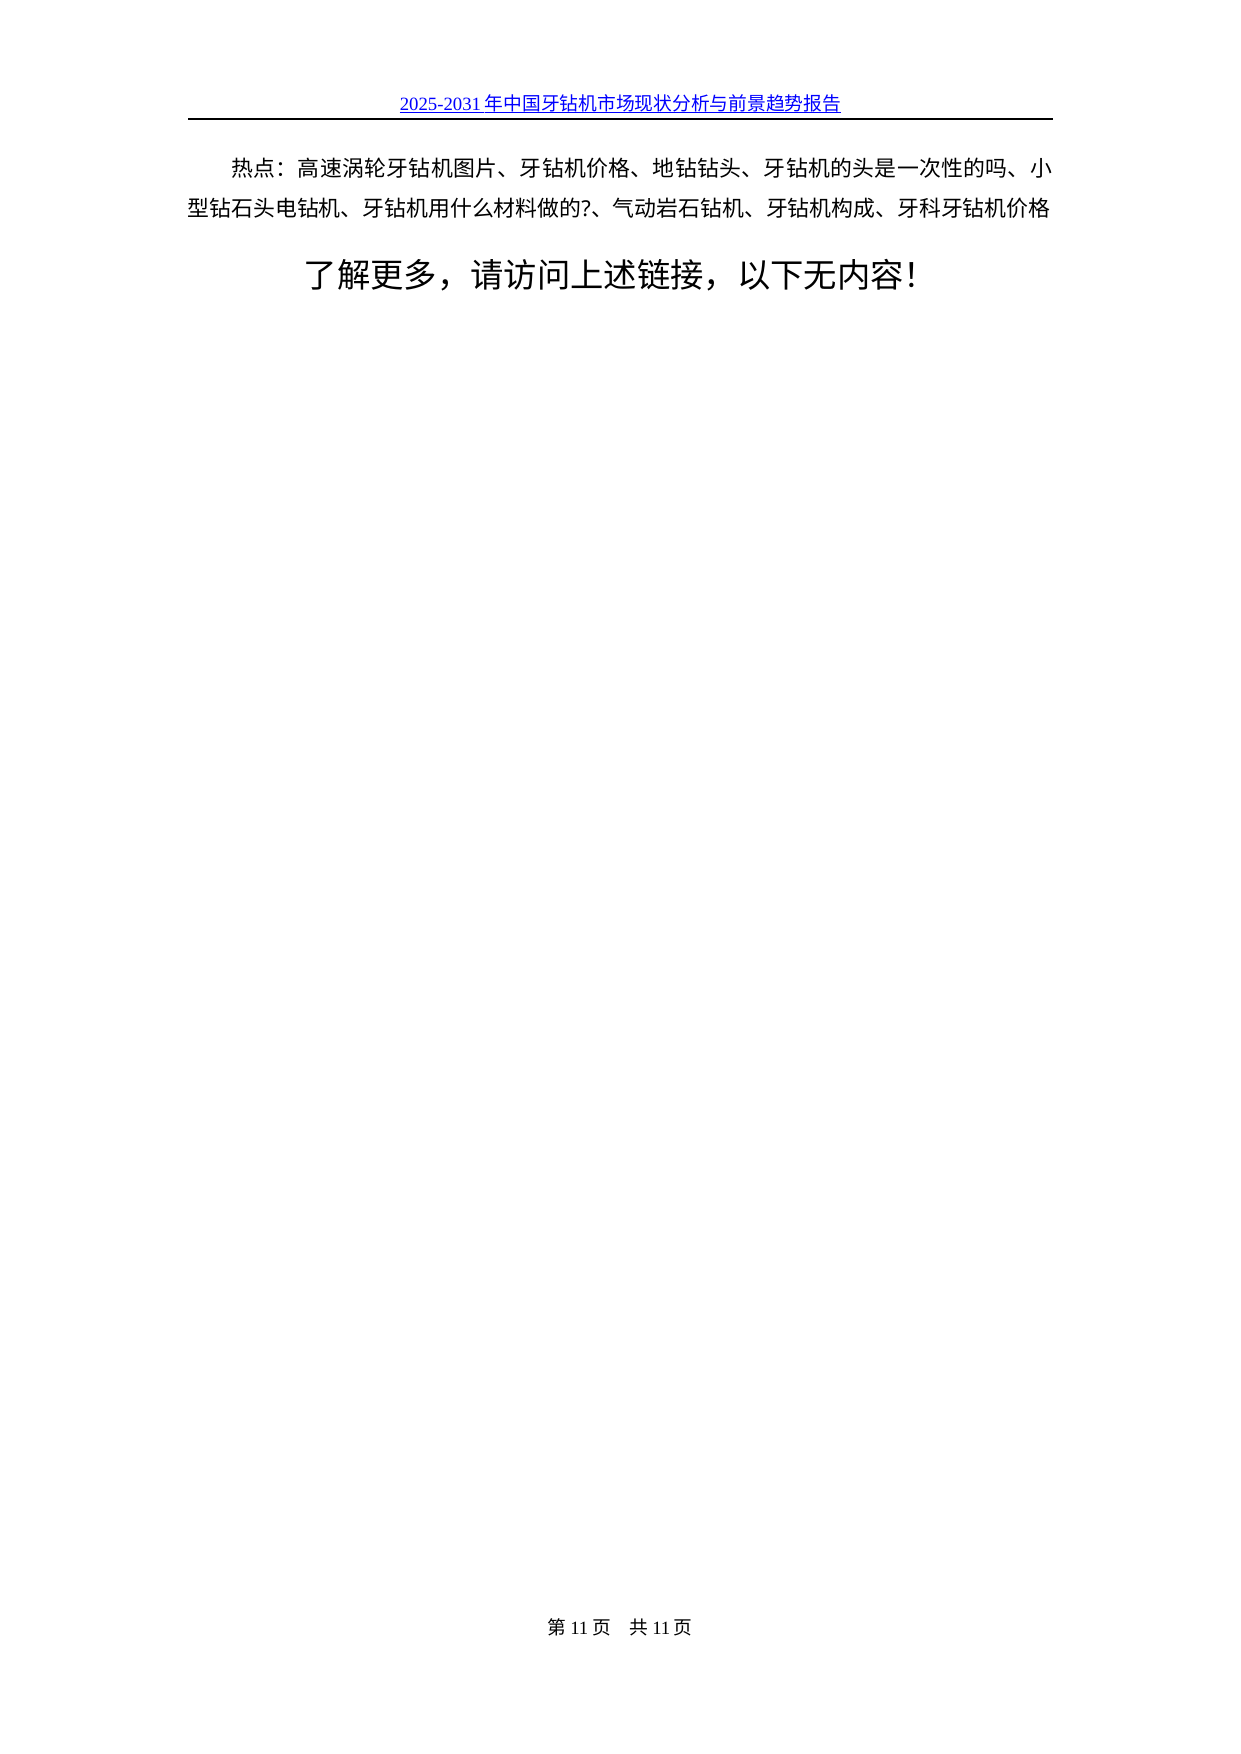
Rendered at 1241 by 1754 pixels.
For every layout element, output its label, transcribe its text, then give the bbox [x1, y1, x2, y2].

title 了解更多，请访问上述链接，以下无内容！ [187, 241, 1053, 306]
text 热点：高速涡轮牙钻机图片、牙钻机价格、地钻钻头、牙钻机的头是一次性的吗、小型钻石头电钻机、牙钻机用什么材料做的?、气动岩石钻机、牙钻机构成、牙科牙钻机价格 [187, 150, 1053, 223]
